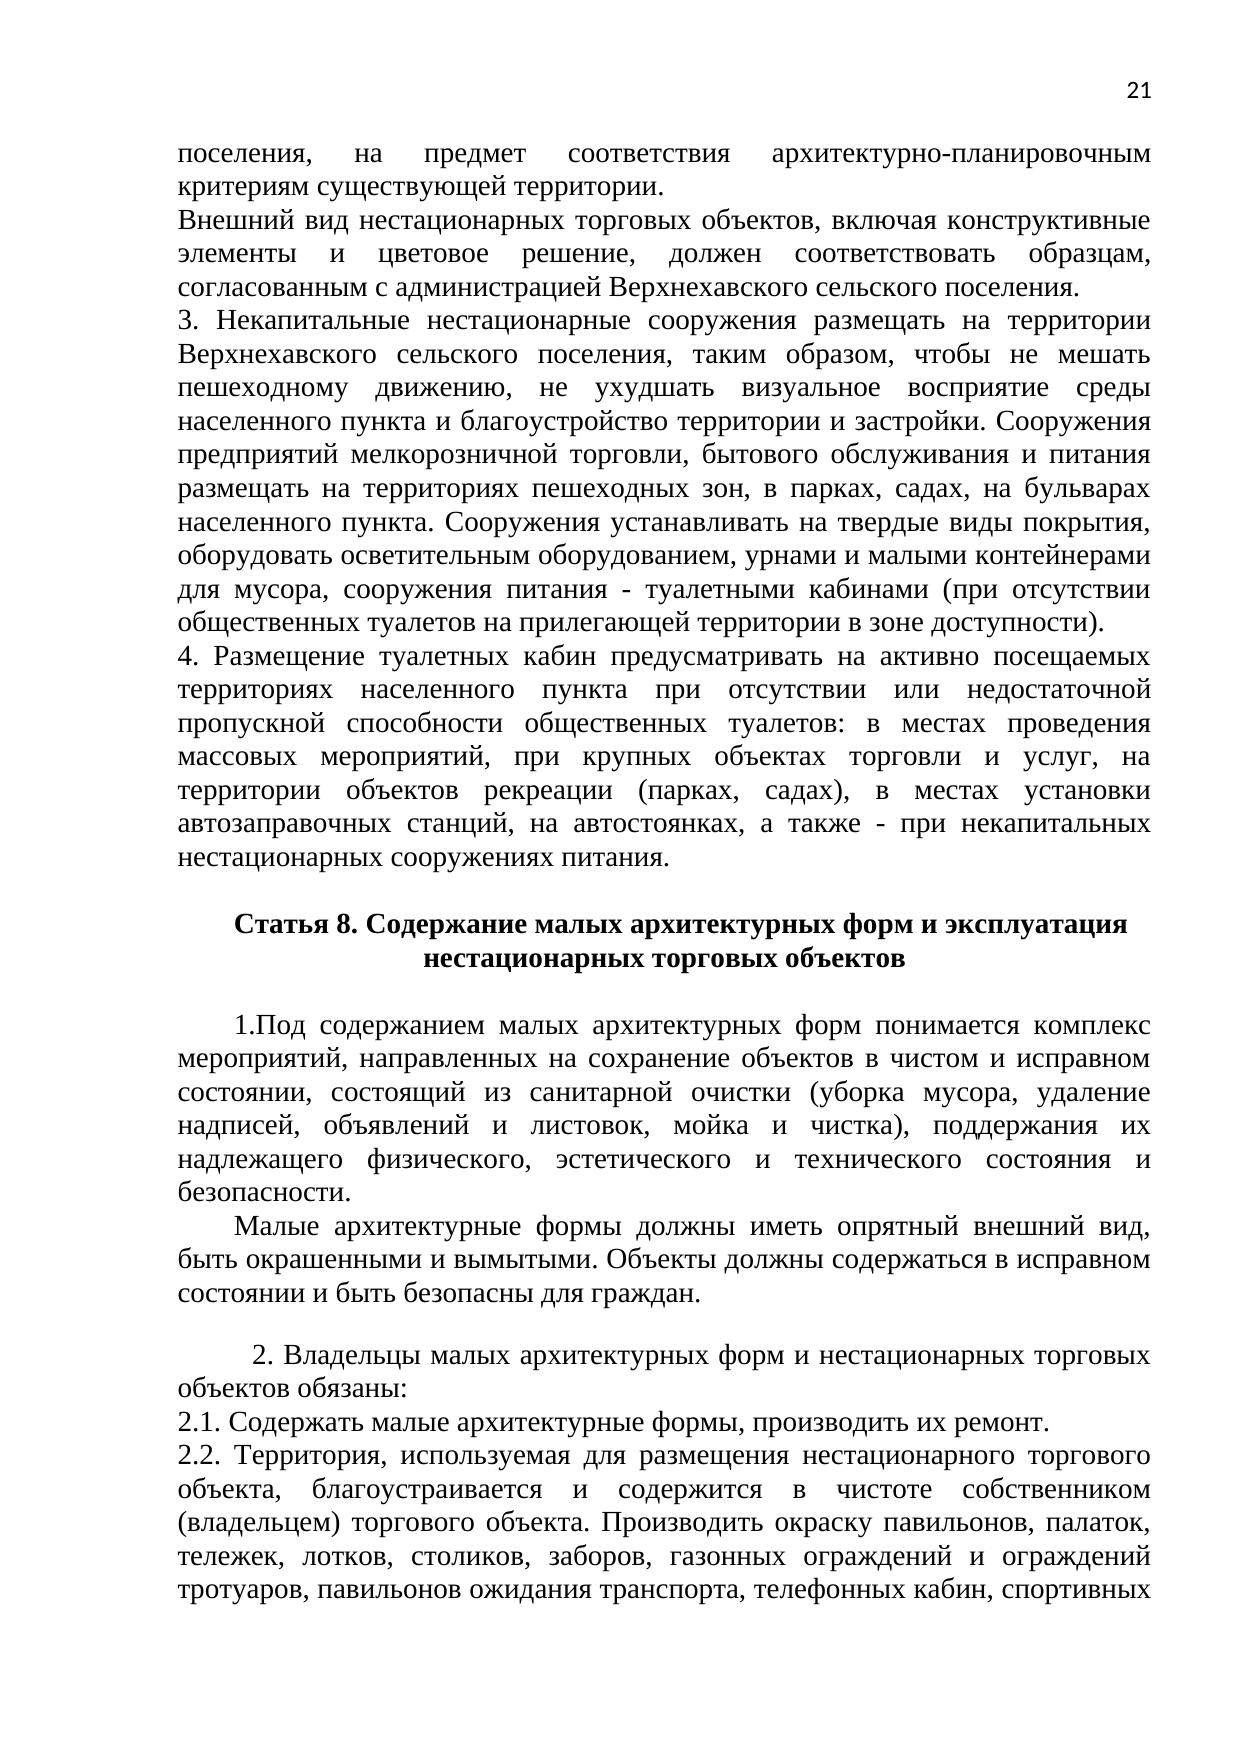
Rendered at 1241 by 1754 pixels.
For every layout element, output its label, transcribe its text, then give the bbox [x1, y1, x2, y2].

text Статья 8. Содержание малых архитектурных форм и эксплуатация [177, 906, 1152, 940]
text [177, 135, 1152, 202]
text Малые архитектурные формы должны иметь опрятный внешний вид, быть окрашенными и вымытыми. Объекты должны содержаться в исправном состоянии и быть безопасны для граждан. [177, 1208, 1152, 1309]
text 4. Размещение туалетных кабин предусматривать на активно посещаемых территориях населенного пункта при отсутствии или недостаточной пропускной способности общественных туалетов: в местах проведения массовых мероприятий, при крупных объектах торговли и услуг, на территории объектов рекреации (парках, садах), в местах установки автозаправочных станций, на автостоянках, а также - при некапитальных нестационарных сооружениях питания. [177, 638, 1152, 873]
text 2.1. Содержать малые архитектурные формы, производить их ремонт. [177, 1404, 1152, 1437]
text нестационарных торговых объектов [177, 940, 1152, 973]
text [177, 1437, 1152, 1605]
text Внешний вид нестационарных торговых объектов, включая конструктивные элементы и цветовое решение, должен соответствовать образцам, согласованным с администрацией Верхнехавского сельского поселения. [177, 202, 1152, 302]
text 3. Некапитальные нестационарные сооружения размещать на территории Верхнехавского сельского поселения, таким образом, чтобы не мешать пешеходному движению, не ухудшать визуальное восприятие среды населенного пункта и благоустройство территории и застройки. Сооружения предприятий мелкорозничной торговли, бытового обслуживания и питания размещать на территориях пешеходных зон, в парках, садах, на бульварах населенного пункта. Сооружения устанавливать на твердые виды покрытия, оборудовать осветительным оборудованием, урнами и малыми контейнерами для мусора, сооружения питания - туалетными кабинами (при отсутствии общественных туалетов на прилегающей территории в зоне доступности). [177, 302, 1152, 638]
text 2. Владельцы малых архитектурных форм и нестационарных торговых объектов обязаны: [177, 1337, 1152, 1404]
text 1.Под содержанием малых архитектурных форм понимается комплекс мероприятий, направленных на сохранение объектов в чистом и исправном состоянии, состоящий из санитарной очистки (уборка мусора, удаление надписей, объявлений и листовок, мойка и чистка), поддержания их надлежащего физического, эстетического и технического состояния и безопасности. [177, 1007, 1152, 1208]
